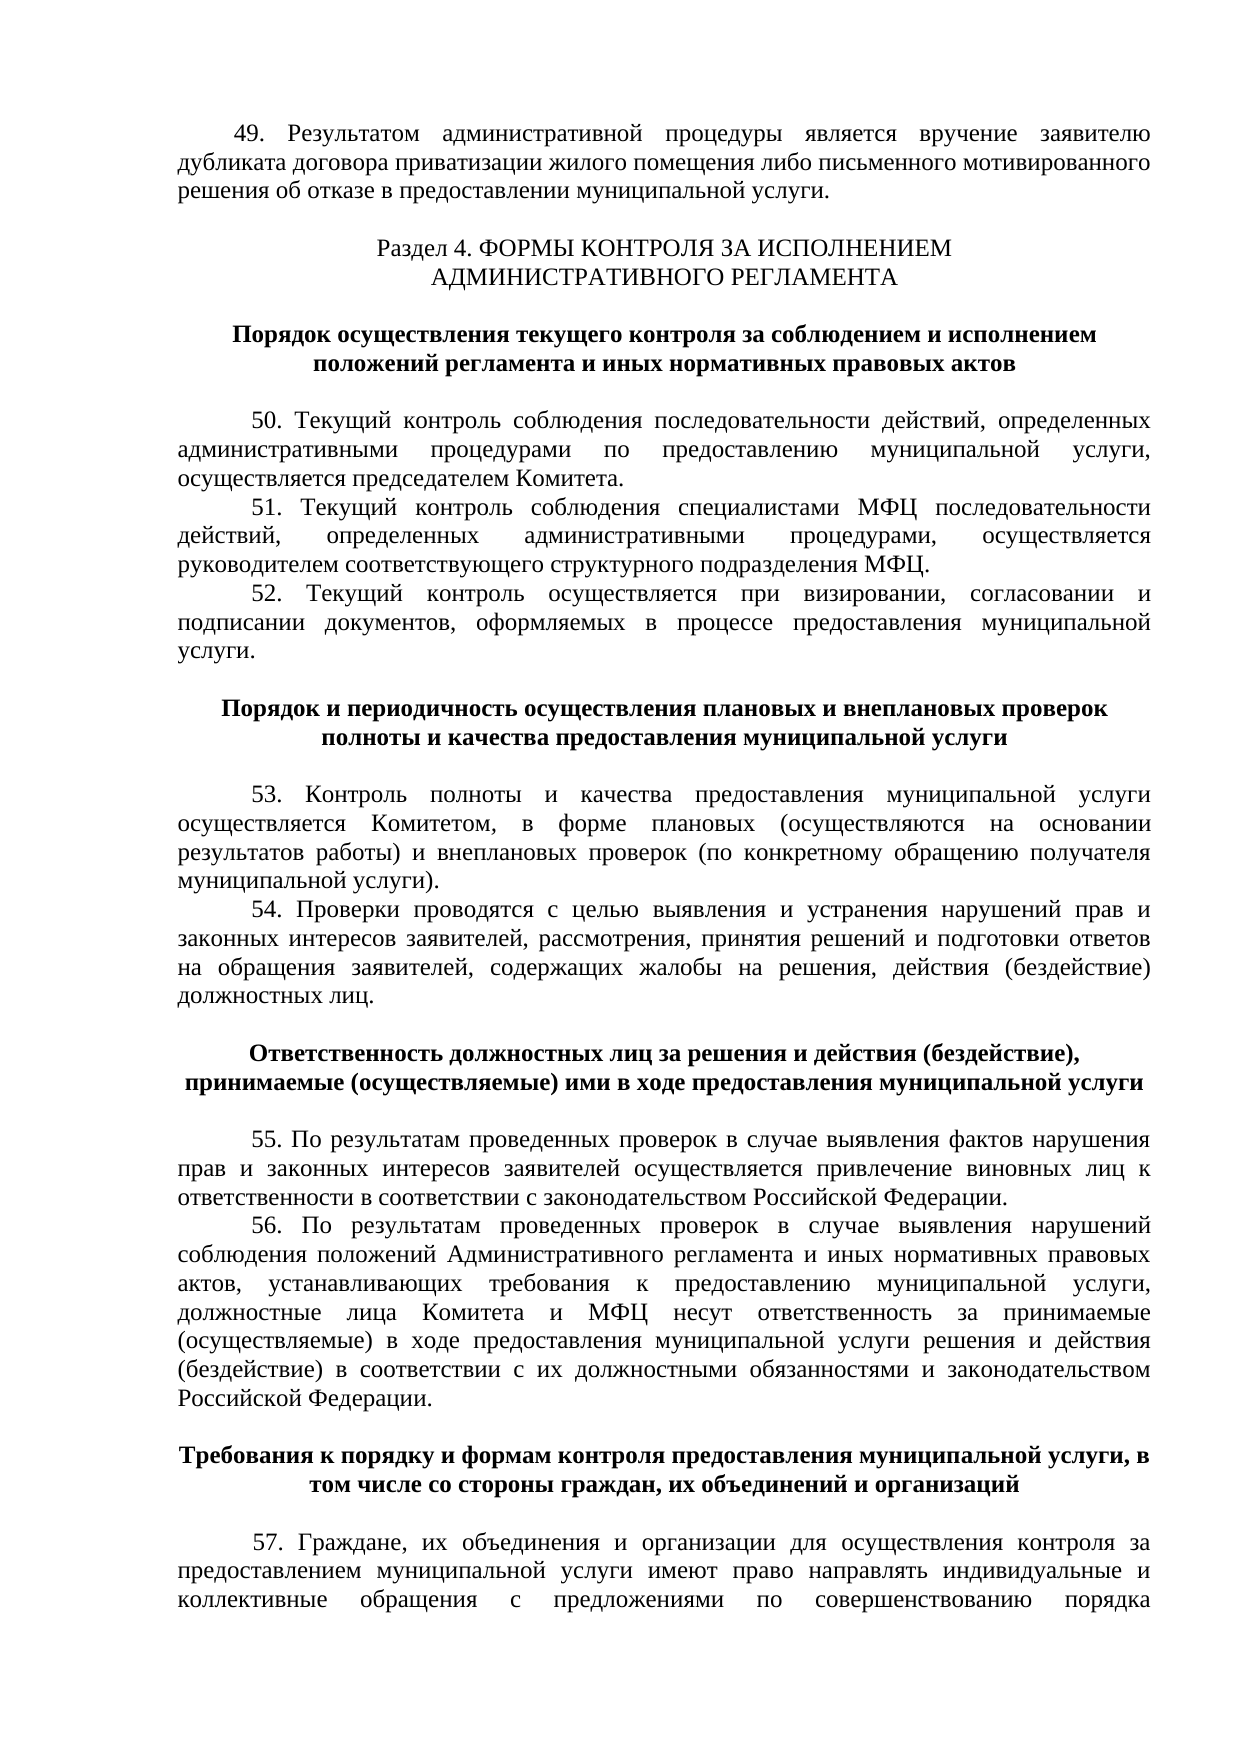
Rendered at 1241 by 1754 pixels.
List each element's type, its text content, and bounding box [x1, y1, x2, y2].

text 49. Результатом административной процедуры является вручение заявителю дубликата договора приватизации жилого помещения либо письменного мотивированного решения об отказе в предоставлении муниципальной услуги. [177, 118, 1152, 204]
text Порядок и периодичность осуществления плановых и внеплановых проверок полноты и качества предоставления муниципальной услуги [177, 693, 1152, 751]
text 52. Текущий контроль осуществляется при визировании, согласовании и подписании документов, оформляемых в процессе предоставления муниципальной услуги. [177, 578, 1152, 664]
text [177, 1527, 1152, 1613]
text 50. Текущий контроль соблюдения последовательности действий, определенных административными процедурами по предоставлению муниципальной услуги, осуществляется председателем Комитета. [177, 406, 1152, 492]
text 54. Проверки проводятся с целью выявления и устранения нарушений прав и законных интересов заявителей, рассмотрения, принятия решений и подготовки ответов на обращения заявителей, содержащих жалобы на решения, действия (бездействие) должностных лиц. [177, 894, 1152, 1009]
text Ответственность должностных лиц за решения и действия (бездействие), принимаемые (осуществляемые) ими в ходе предоставления муниципальной услуги [177, 1038, 1152, 1096]
text Порядок осуществления текущего контроля за соблюдением и исполнением положений регламента и иных нормативных правовых актов [177, 319, 1152, 377]
text АДМИНИСТРАТИВНОГО РЕГЛАМЕНТА [177, 262, 1152, 291]
text 51. Текущий контроль соблюдения специалистами МФЦ последовательности действий, определенных административными процедурами, осуществляется руководителем соответствующего структурного подразделения МФЦ. [177, 492, 1152, 578]
text 53. Контроль полноты и качества предоставления муниципальной услуги осуществляется Комитетом, в форме плановых (осуществляются на основании результатов работы) и внеплановых проверок (по конкретному обращению получателя муниципальной услуги). [177, 779, 1152, 894]
text 55. По результатам проведенных проверок в случае выявления фактов нарушения прав и законных интересов заявителей осуществляется привлечение виновных лиц к ответственности в соответствии с законодательством Российской Федерации. [177, 1124, 1152, 1211]
text 56. По результатам проведенных проверок в случае выявления нарушений соблюдения положений Административного регламента и иных нормативных правовых актов, устанавливающих требования к предоставлению муниципальной услуги, должностные лица Комитета и МФЦ несут ответственность за принимаемые (осуществляемые) в ходе предоставления муниципальной услуги решения и действия (бездействие) в соответствии с их должностными обязанностями и законодательством Российской Федерации. [177, 1211, 1152, 1412]
text Раздел 4. ФОРМЫ КОНТРОЛЯ ЗА ИСПОЛНЕНИЕМ [177, 233, 1152, 262]
text Требования к порядку и формам контроля предоставления муниципальной услуги, в том числе со стороны граждан, их объединений и организаций [177, 1441, 1152, 1498]
